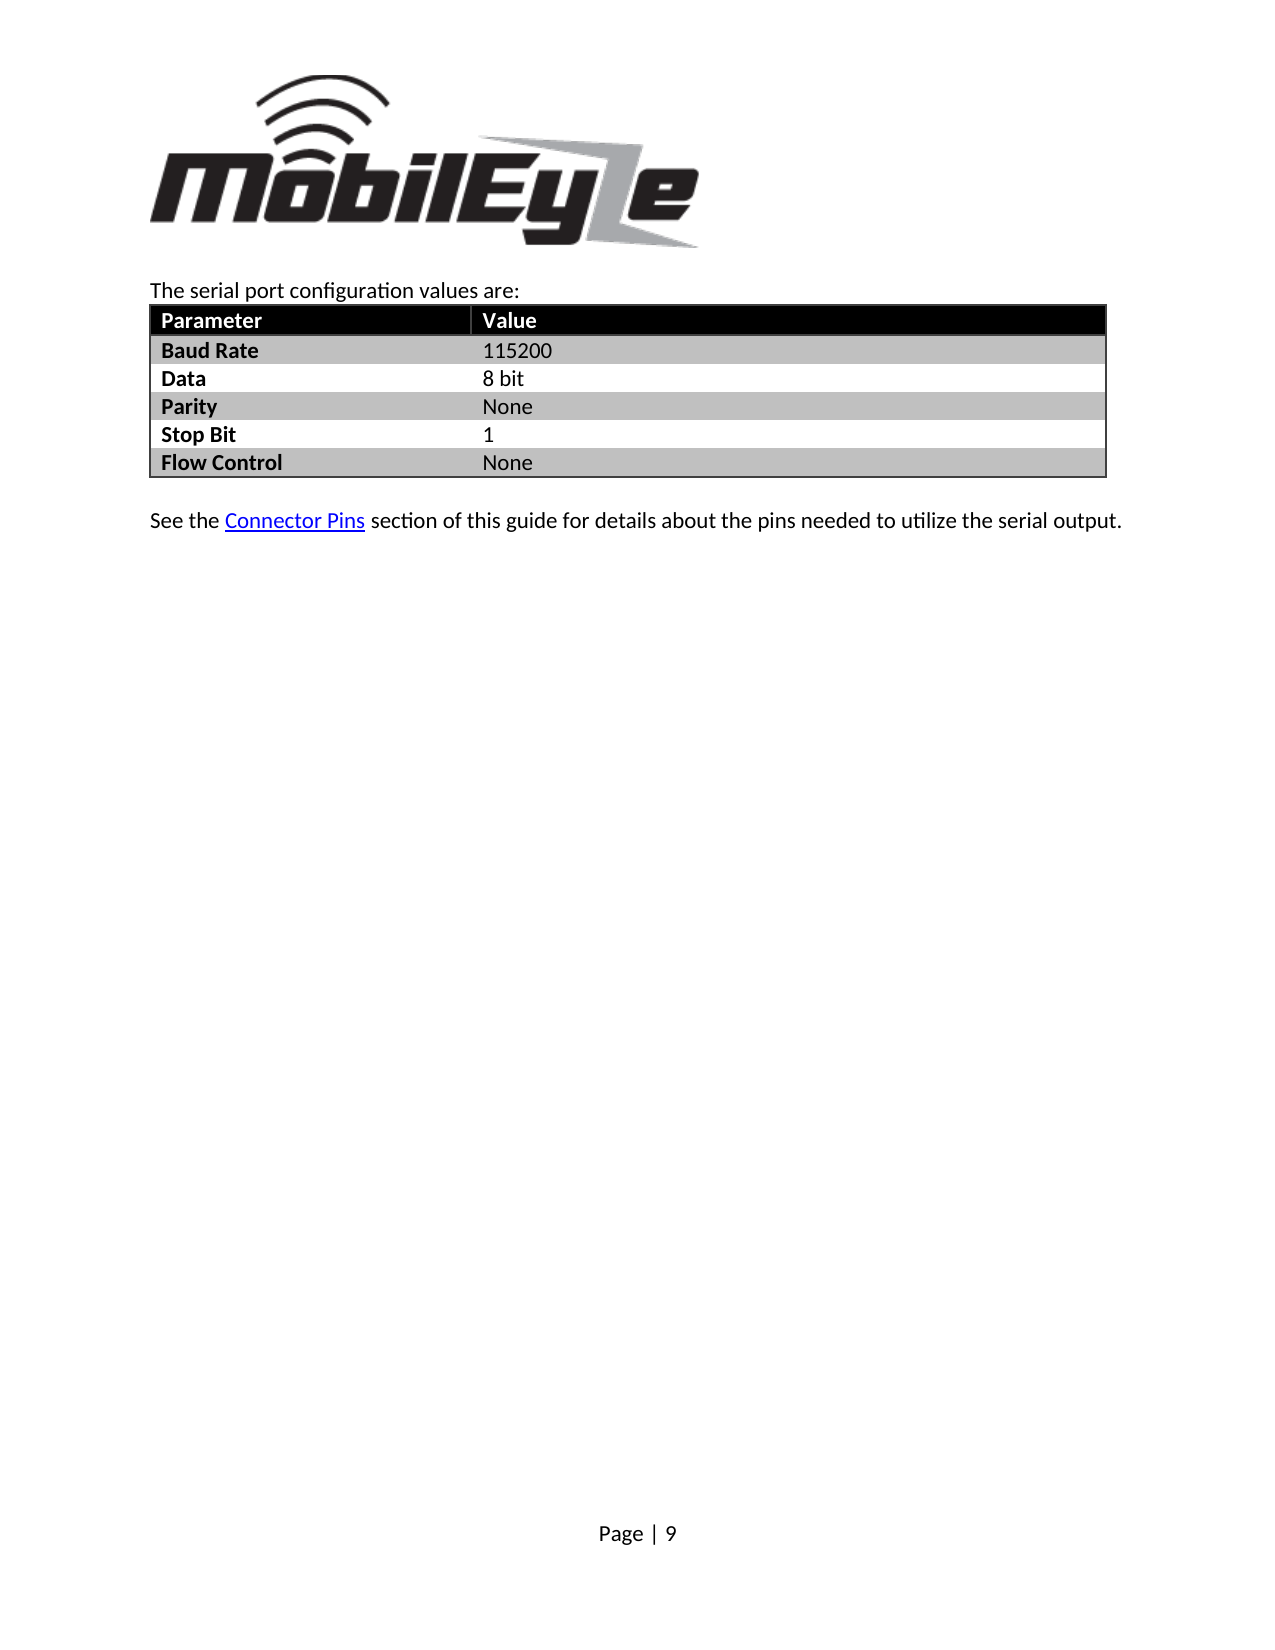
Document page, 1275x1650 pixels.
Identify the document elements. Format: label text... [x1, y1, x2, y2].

table_cell Baud Rate [151, 336, 471, 364]
table_cell 1 [471, 420, 1105, 448]
picture [150, 75, 699, 248]
table_cell Stop Bit [151, 420, 471, 448]
text See the Connector Pins section of this guide for details about the pins needed to utilize the serial output. [150, 506, 1125, 534]
table_cell Parity [151, 392, 471, 420]
text The serial port configuration values are: [150, 276, 1125, 304]
table_cell Flow Control [151, 448, 471, 476]
table_cell None [471, 448, 1105, 476]
table_cell 8 bit [471, 364, 1105, 392]
table_header Value [472, 306, 1105, 334]
table_header Parameter [151, 306, 470, 334]
table_cell None [471, 392, 1105, 420]
table_cell Data [151, 364, 471, 392]
table_cell 115200 [471, 336, 1105, 364]
